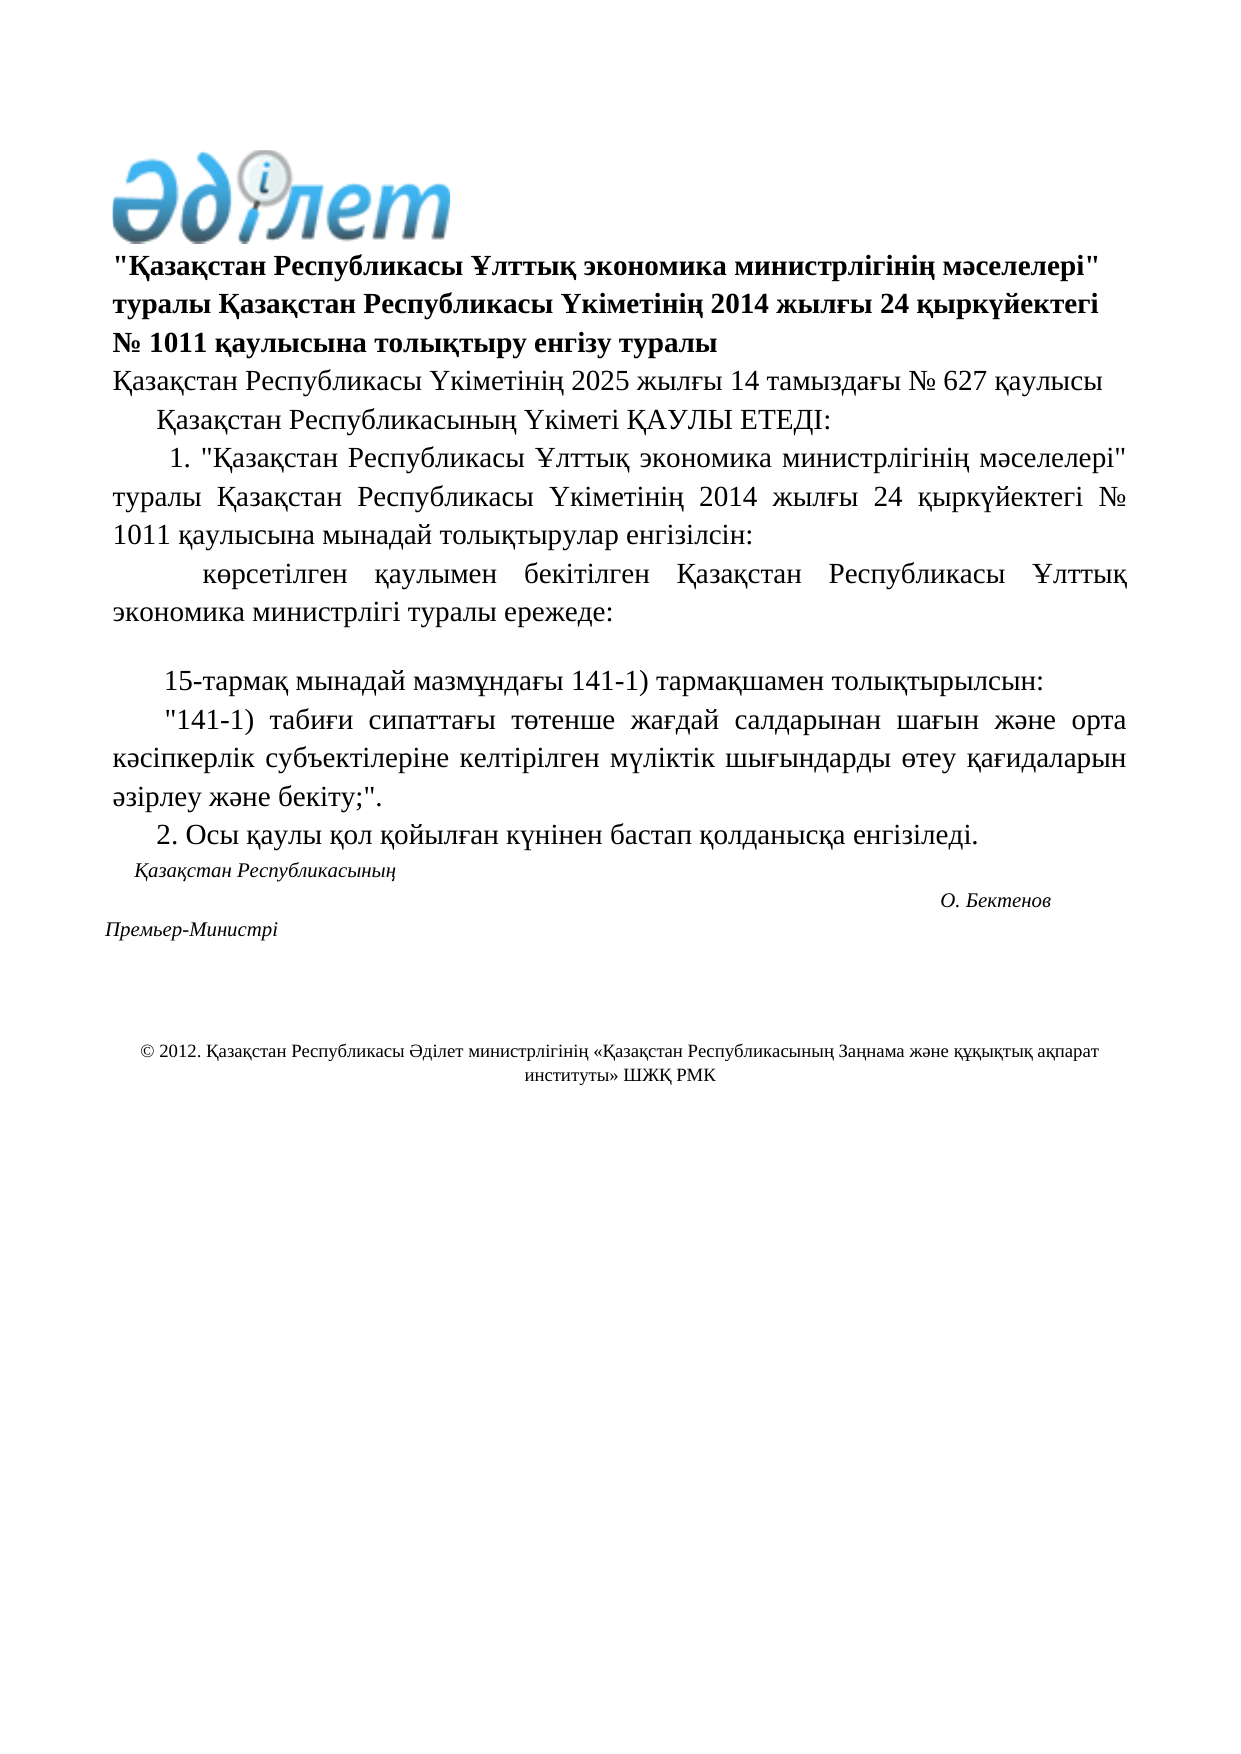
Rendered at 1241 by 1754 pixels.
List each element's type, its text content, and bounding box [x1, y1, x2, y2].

text "Қазақстан Республикасы Ұлттық экономика министрлігінің мәселелері" туралы Қазақстан Республикасы Үкіметінің 2014 жылғы 24 қыркүйектегі № 1011 қаулысына толықтыру енгізу туралы [112, 248, 1128, 358]
text "141-1) табиғи сипаттағы төтенше жағдай салдарынан шағын және орта кәсіпкерлік субъектілеріне келтірілген мүліктік шығындарды өтеу қағидаларын әзірлеу және бекіту;". [112, 702, 1128, 812]
text Қазақстан Республикасы Үкіметінің 2025 жылғы 14 тамыздағы № 627 қаулысы [112, 363, 1128, 397]
table_header Қазақстан Республикасының Премьер-Министрі [101, 856, 939, 949]
text 1. "Қазақстан Республикасы Ұлттық экономика министрлігінің мәселелері" туралы Қазақстан Республикасы Үкіметінің 2014 жылғы 24 қыркүйектегі № 1011 қаулысына мынадай толықтырулар енгізілсін: [112, 440, 1128, 551]
text Қазақстан Республикасының Үкіметі ҚАУЛЫ ЕТЕДІ: [112, 402, 1128, 435]
table_header О. Бектенов [939, 856, 1240, 949]
text 2. Осы қаулы қол қойылған күнінен бастап қолданысқа енгізіледі. [112, 817, 1128, 851]
text 15-тармақ мынадай мазмұндағы 141-1) тармақшамен толықтырылсын: [112, 663, 1128, 697]
text көрсетілген қаулымен бекітілген Қазақстан Республикасы Ұлттық экономика министрлігі туралы ережеде: [112, 556, 1128, 628]
picture [112, 150, 451, 244]
text © 2012. Қазақстан Республикасы Әділет министрлігінің «Қазақстан Республикасының Заңнама және құқықтық ақпарат институты» ШЖҚ РМК [112, 1039, 1128, 1086]
